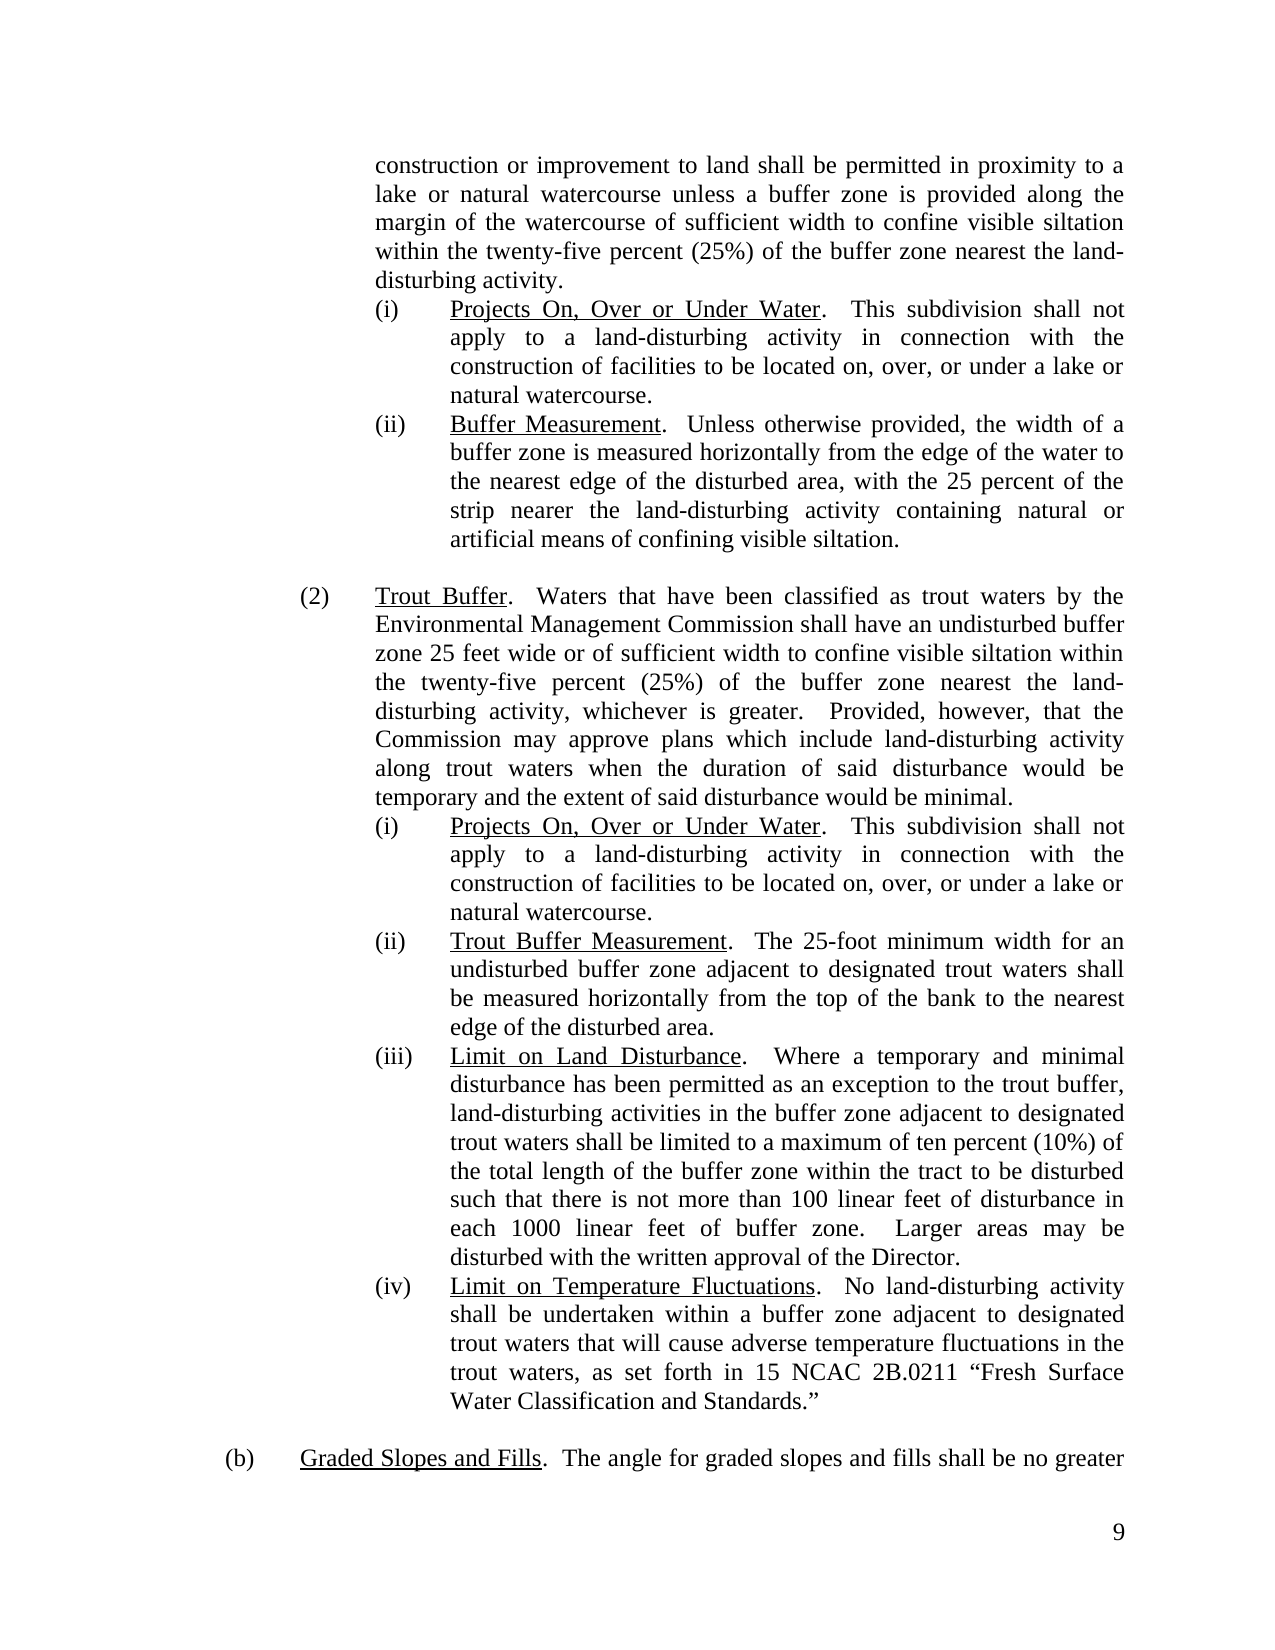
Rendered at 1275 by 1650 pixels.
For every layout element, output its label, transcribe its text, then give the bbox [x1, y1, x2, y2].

list Trout Buffer. Waters that have been classified as trout waters by the Environmental Management Commission shall have an undisturbed buffer zone 25 feet wide or of sufficient width to confine visible siltation within the twenty-five percent (25%) of the buffer zone nearest the land-disturbing activity, whichever is greater. Provided, however, that the Commission may approve plans which include land-disturbing activity along trout waters when the duration of said disturbance would be temporary and the extent of said disturbance would be minimal. [300, 581, 1125, 811]
list Trout Buffer Measurement. The 25-foot minimum width for an undisturbed buffer zone adjacent to designated trout waters shall be measured horizontally from the top of the bank to the nearest edge of the disturbed area. [375, 926, 1125, 1041]
list Limit on Temperature Fluctuations. No land-disturbing activity shall be undertaken within a buffer zone adjacent to designated trout waters that will cause adverse temperature fluctuations in the trout waters, as set forth in 15 NCAC 2B.0211 “Fresh Surface Water Classification and Standards.” [375, 1271, 1125, 1414]
list Projects On, Over or Under Water. This subdivision shall not apply to a land-disturbing activity in connection with the construction of facilities to be located on, over, or under a lake or natural watercourse. [375, 294, 1125, 409]
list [225, 1443, 1125, 1472]
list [300, 150, 1125, 294]
list Limit on Land Disturbance. Where a temporary and minimal disturbance has been permitted as an exception to the trout buffer, land-disturbing activities in the buffer zone adjacent to designated trout waters shall be limited to a maximum of ten percent (10%) of the total length of the buffer zone within the tract to be disturbed such that there is not more than 100 linear feet of disturbance in each 1000 linear feet of buffer zone. Larger areas may be disturbed with the written approval of the Director. [375, 1041, 1125, 1271]
list Projects On, Over or Under Water. This subdivision shall not apply to a land-disturbing activity in connection with the construction of facilities to be located on, over, or under a lake or natural watercourse. [375, 811, 1125, 926]
list Buffer Measurement. Unless otherwise provided, the width of a buffer zone is measured horizontally from the edge of the water to the nearest edge of the disturbed area, with the 25 percent of the strip nearer the land-disturbing activity containing natural or artificial means of confining visible siltation. [375, 409, 1125, 552]
